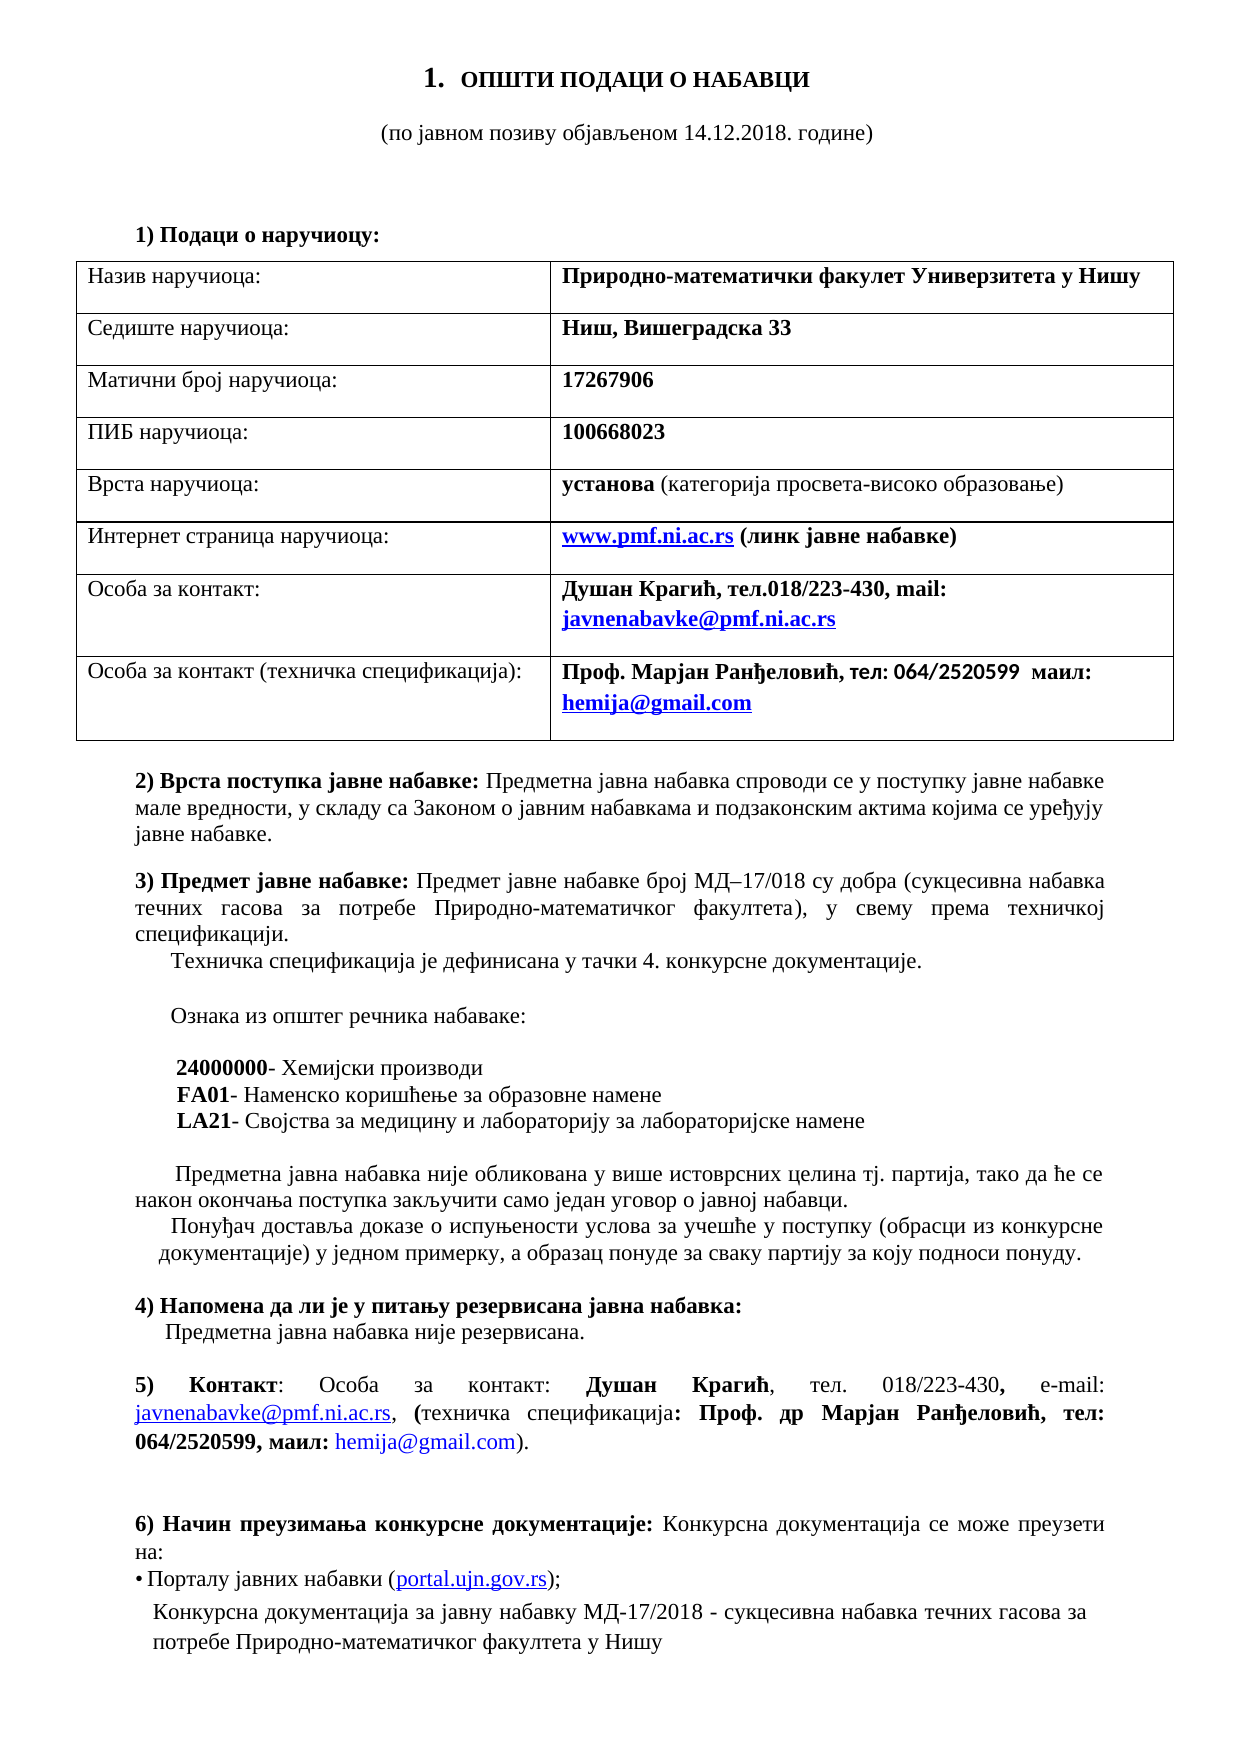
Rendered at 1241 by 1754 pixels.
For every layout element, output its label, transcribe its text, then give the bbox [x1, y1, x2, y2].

table_cell Проф. Марјан Ранђеловић, тел: 064/2520599 маил: hemija@gmail.com [551, 657, 1173, 740]
text Техничка спецификација је дефинисана у тачки 4. конкурсне документације. [135, 947, 1105, 973]
text Понуђач доставља доказе о испуњености услова за учешће у поступку (обрасци из конкурсне документације) у једном примерку, а образац понуде за сваку партију за коју подноси понуду. [159, 1213, 1105, 1265]
table_cell www.pmf.ni.ac.rs (линк јавне набавке) [551, 523, 1173, 573]
table_cell Седиште наручиоца: [77, 314, 550, 365]
table_header Назив наручиоца: [77, 262, 550, 313]
list Порталу јавних набавки (portal.ujn.gov.rs); [135, 1565, 1105, 1591]
text FA01- Наменско коришћење за образовне намене [135, 1081, 1105, 1107]
table_cell установа (категорија просвета-високо образовање) [551, 470, 1173, 521]
text LA21- Својства за медицину и лабораторију за лабораторијске намене [135, 1107, 1105, 1133]
text 2) Врста поступка јавне набавке: Предметна јавна набавка спроводи се у поступку јавне набавке мале вредности, у складу са Законом о јавним набавкама и подзаконским актима којима се уређују јавне набавке. [135, 767, 1105, 846]
text 1) Подаци о наручиоцу: [135, 221, 1105, 248]
table_cell 17267906 [551, 366, 1173, 417]
list ОПШТИ ПОДАЦИ О НАБАВЦИ [229, 60, 1004, 93]
text Предметна јавна набавка није резервисана. [159, 1318, 1105, 1344]
table_cell Ниш, Вишеградска 33 [551, 314, 1173, 365]
table_cell Особа за контакт (техничка спецификација): [77, 657, 550, 740]
text Ознака из општег речника набаваке: [135, 1002, 1105, 1028]
text Предметна јавна набавка није обликована у више истоврсних целина тј. партија, тако да ће се након окончања поступка закључити само један уговор о јавној набавци. [135, 1160, 1105, 1213]
text 24000000- Хемијски производи [135, 1054, 1105, 1081]
table_cell Особа за контакт: [77, 575, 550, 656]
text 5) Контакт: Особа за контакт: Душан Крагић, тел. 018/223-430, e-mail: javnenabavke@pmf.ni.ac.rs, (техничка спецификација: Проф. др Марјан Ранђеловић, тел: 064/2520599, маил: hemija@gmail.com). [135, 1371, 1105, 1454]
table_cell ПИБ наручиоца: [77, 418, 550, 469]
table_cell 100668023 [551, 418, 1173, 469]
table_cell Врста наручиоца: [77, 470, 550, 521]
text 6) Начин преузимања конкурсне документације: Конкурсна документација се може преузети на: [135, 1509, 1105, 1565]
table_cell Интернет страница наручиоца: [77, 523, 550, 573]
text 3) Предмет јавне набавке: Предмет јавне набавке број МД–17/018 су добра (сукцесивна набавка течних гасова за потребе Природно-математичког факултета), у свему према техничкој спецификацији. [135, 868, 1105, 947]
table_header Природно-математички факулет Универзитета у Нишу [551, 262, 1173, 313]
text 4) Напомена да ли је у питању резервисана јавна набавка: [135, 1292, 1105, 1318]
table_cell Душан Крагић, тел.018/223-430, mail: javnenabavke@pmf.ni.ac.rs [551, 575, 1173, 656]
text (по јавном позиву објављеном 14.12.2018. године) [266, 119, 1004, 146]
table_cell Матични број наручиоца: [77, 366, 550, 417]
